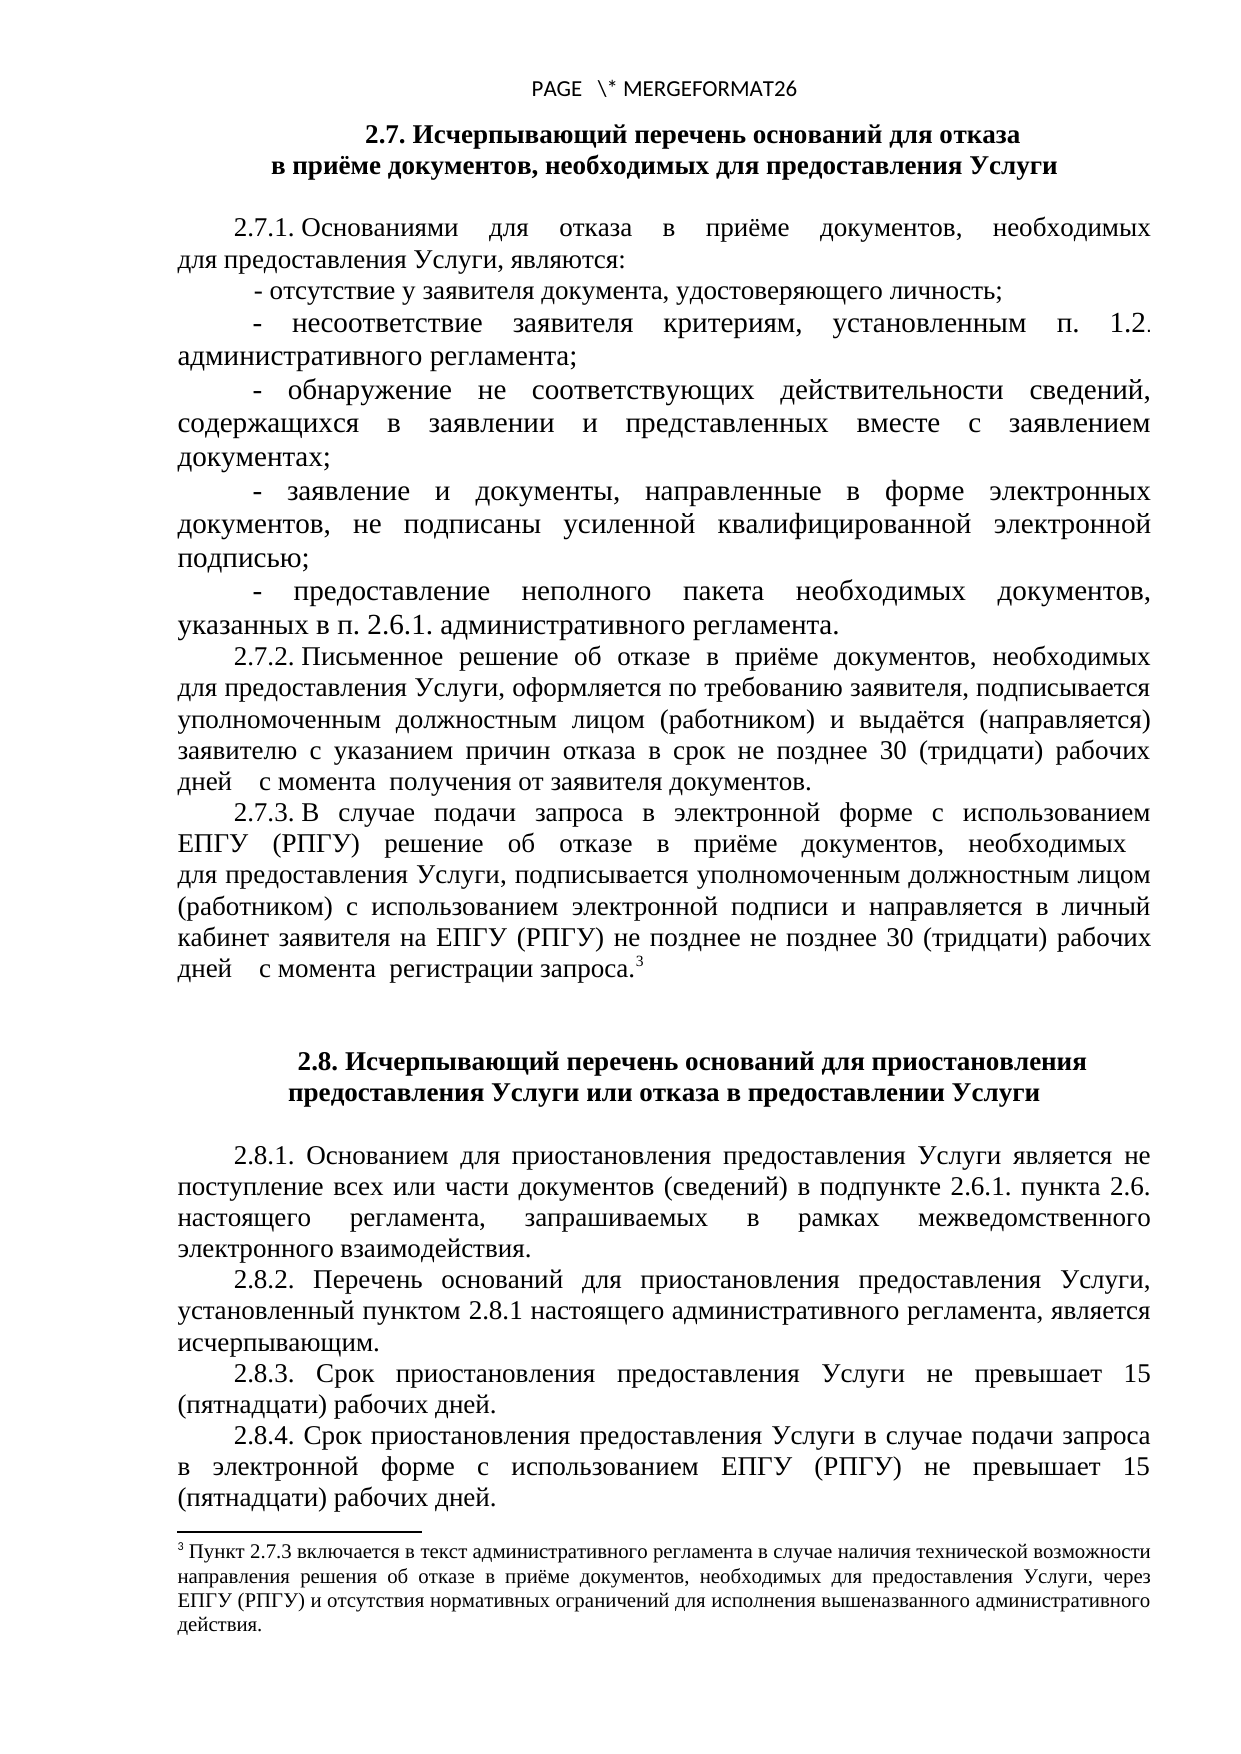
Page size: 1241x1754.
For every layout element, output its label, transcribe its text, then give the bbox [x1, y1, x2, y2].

text - отсутствие у заявителя документа, удостоверяющего личность; [177, 274, 1152, 305]
text 2.8.3. Срок приостановления предоставления Услуги не превышает 15 (пятнадцати) рабочих дней. [177, 1357, 1152, 1419]
text 2.7. Исчерпывающий перечень оснований для отказа в приёме документов, необходимых для предоставления Услуги [177, 118, 1152, 180]
text - предоставление неполного пакета необходимых документов, указанных в п. 2.6.1. административного регламента. [177, 573, 1152, 640]
text 2.8.2. Перечень оснований для приостановления предоставления Услуги, установленный пунктом 2.8.1 настоящего административного регламента, является исчерпывающим. [177, 1263, 1152, 1357]
text - заявление и документы, направленные в форме электронных документов, не подписаны усиленной квалифицированной электронной подписью; [177, 473, 1152, 573]
text 2.8. Исчерпывающий перечень оснований для приостановления предоставления Услуги или отказа в предоставлении Услуги [177, 1045, 1152, 1108]
text 2.7.1. Основаниями для отказа в приёме документов, необходимых для предоставления Услуги, являются: [177, 212, 1152, 274]
text - обнаружение не соответствующих действительности сведений, содержащихся в заявлении и представленных вместе с заявлением документах; [177, 372, 1152, 473]
text 2.7.3. В случае подачи запроса в электронной форме с использованием ЕПГУ (РПГУ) решение об отказе в приёме документов, необходимых для предоставления Услуги, подписывается уполномоченным должностным лицом (работником) с использованием электронной подписи и направляется в личный кабинет заявителя на ЕПГУ (РПГУ) не позднее не позднее 30 (тридцати) рабочих дней с момента регистрации запроса. [177, 796, 1152, 983]
text - несоответствие заявителя критериям, установленным п. 1.2. административного регламента; [177, 305, 1152, 372]
text 2.8.1. Основанием для приостановления предоставления Услуги является не поступление всех или части документов (сведений) в подпункте 2.6.1. пункта 2.6. настоящего регламента, запрашиваемых в рамках межведомственного электронного взаимодействия. [177, 1139, 1152, 1263]
text 2.7.2. Письменное решение об отказе в приёме документов, необходимых для предоставления Услуги, оформляется по требованию заявителя, подписывается уполномоченным должностным лицом (работником) и выдаётся (направляется) заявителю с указанием причин отказа в срок не позднее 30 (тридцати) рабочих дней с момента получения от заявителя документов. [177, 640, 1152, 796]
text 2.8.4. Срок приостановления предоставления Услуги в случае подачи запроса в электронной форме с использованием ЕПГУ (РПГУ) не превышает 15 (пятнадцати) рабочих дней. [177, 1419, 1152, 1512]
